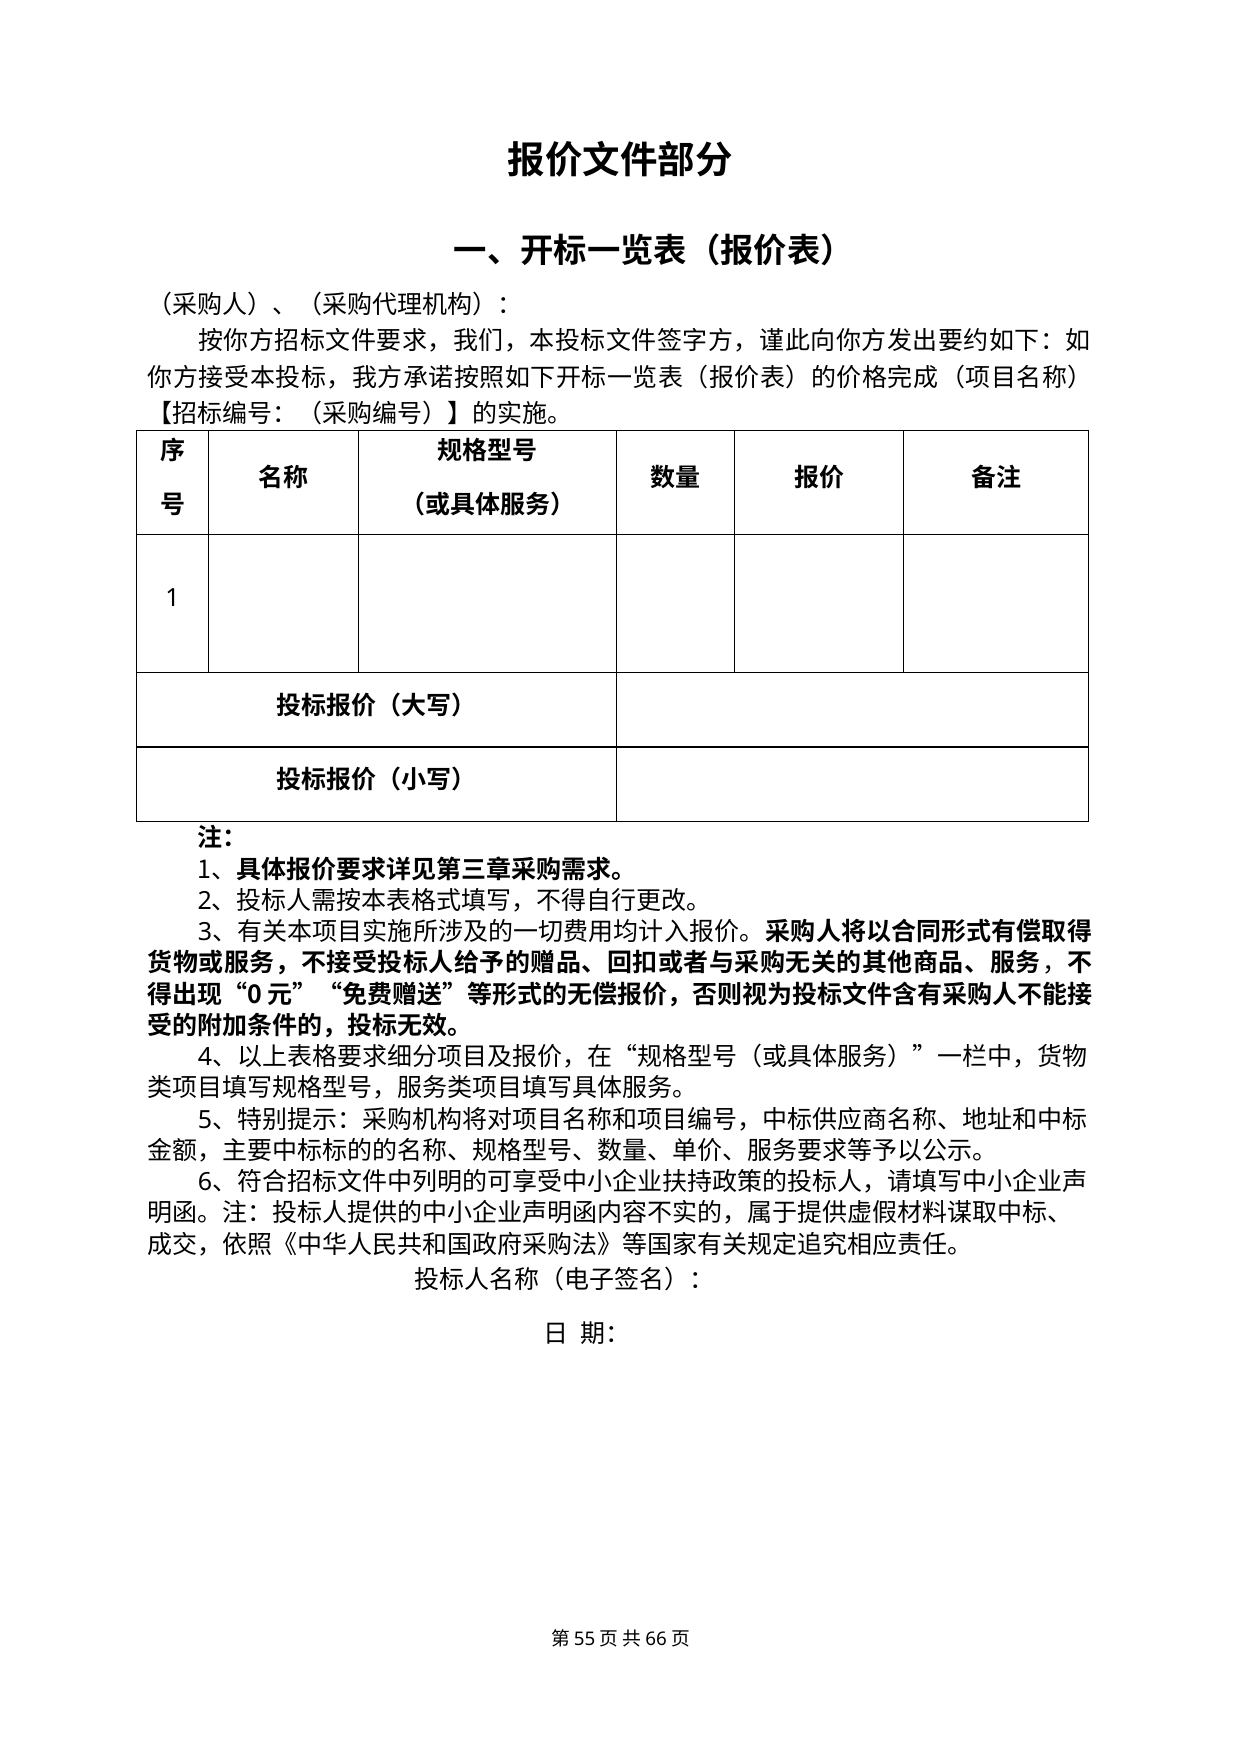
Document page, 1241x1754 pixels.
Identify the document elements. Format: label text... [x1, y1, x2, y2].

table_cell [904, 535, 1088, 672]
text （采购人）、（采购代理机构）： [148, 284, 1093, 321]
table_cell [359, 535, 616, 672]
table_cell 1 [137, 535, 208, 672]
text 1、具体报价要求详见第三章采购需求。 [147, 853, 1093, 884]
text 投标人名称（电子签名）： [148, 1259, 930, 1296]
text 2、投标人需按本表格式填写，不得自行更改。 [147, 884, 1093, 916]
text 3、有关本项目实施所涉及的一切费用均计入报价。采购人将以合同形式有偿取得货物或服务，不接受投标人给予的赠品、回扣或者与采购无关的其他商品、服务，不得出现“0元”“免费赠送”等形式的无偿报价，否则视为投标文件含有采购人不能接受的附加条件的，投标无效。 [148, 916, 1093, 1041]
text 6、符合招标文件中列明的可享受中小企业扶持政策的投标人，请填写中小企业声明函。注：投标人提供的中小企业声明函内容不实的，属于提供虚假材料谋取中标、成交，依照《中华人民共和国政府采购法》等国家有关规定追究相应责任。 [148, 1166, 1093, 1259]
table_cell [617, 748, 1088, 821]
table_header 序号 [137, 431, 208, 534]
table_cell [617, 535, 734, 672]
table_cell [209, 535, 358, 672]
text 一、开标一览表（报价表） [148, 224, 1093, 272]
table_cell 投标报价（小写） [137, 748, 616, 821]
text 日 期： [148, 1314, 930, 1350]
text 按你方招标文件要求，我们，本投标文件签字方，谨此向你方发出要约如下：如你方接受本投标，我方承诺按照如下开标一览表（报价表）的价格完成（项目名称）【招标编号：（采购编号）】的实施。 [148, 321, 1093, 429]
text 报价文件部分 [148, 130, 1093, 184]
table_header 规格型号 （或具体服务） [359, 431, 616, 534]
text 5、特别提示：采购机构将对项目名称和项目编号，中标供应商名称、地址和中标金额，主要中标标的的名称、规格型号、数量、单价、服务要求等予以公示。 [148, 1103, 1093, 1166]
table_cell 投标报价（大写） [137, 673, 616, 746]
table_cell [617, 673, 1088, 746]
table_cell [735, 535, 903, 672]
table_header 名称 [209, 431, 358, 534]
table_header 备注 [904, 431, 1088, 534]
table_header 报价 [735, 431, 903, 534]
text 4、以上表格要求细分项目及报价，在“规格型号（或具体服务）”一栏中，货物类项目填写规格型号，服务类项目填写具体服务。 [148, 1041, 1093, 1103]
text 注： [198, 822, 1093, 853]
table_header 数量 [617, 431, 734, 534]
